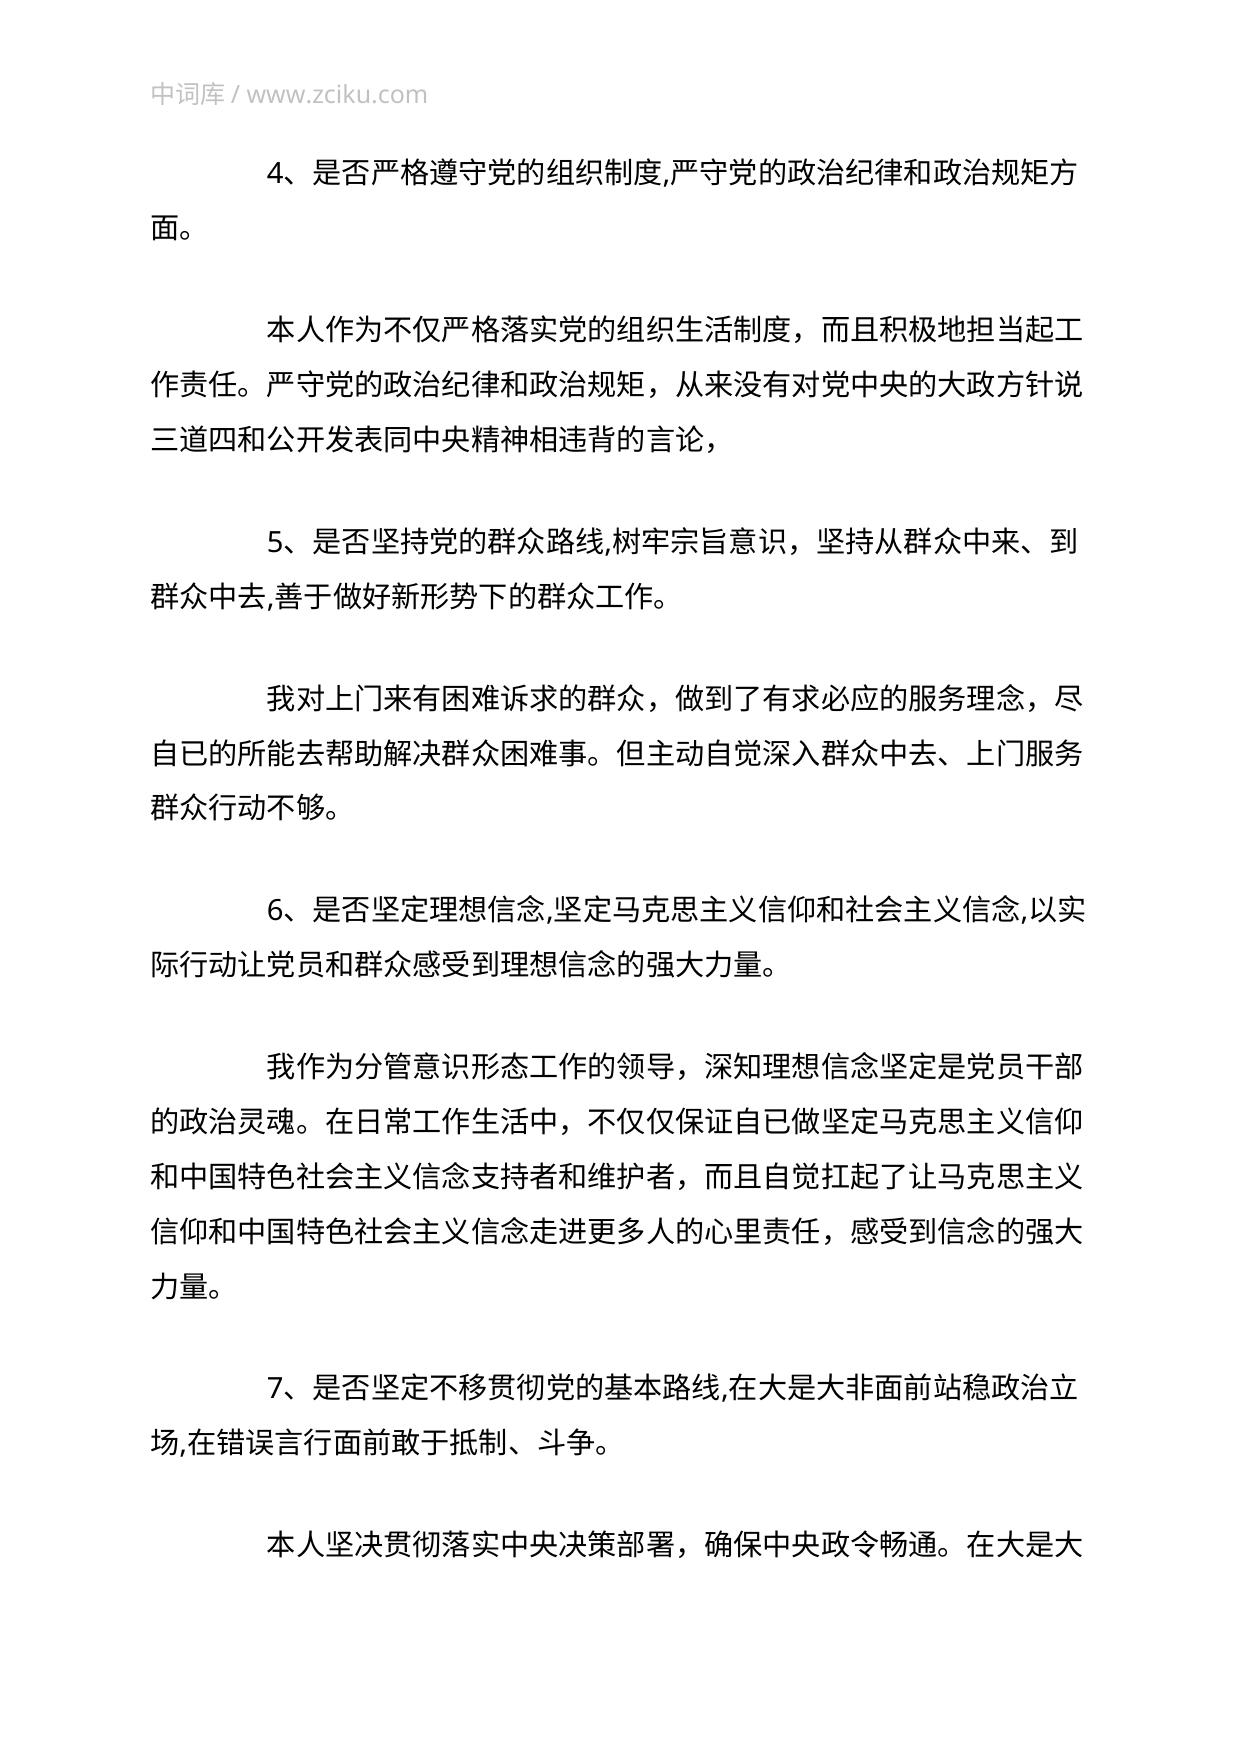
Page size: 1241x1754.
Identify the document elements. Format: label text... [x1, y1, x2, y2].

text 7、是否坚定不移贯彻党的基本路线,在大是大非面前站稳政治立场,在错误言行面前敢于抵制、斗争。 [150, 1365, 1090, 1462]
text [150, 1522, 1090, 1564]
text 我对上门来有困难诉求的群众，做到了有求必应的服务理念，尽自已的所能去帮助解决群众困难事。但主动自觉深入群众中去、上门服务群众行动不够。 [150, 675, 1090, 827]
text 4、是否严格遵守党的组织制度,严守党的政治纪律和政治规矩方面。 [150, 150, 1090, 247]
text 5、是否坚持党的群众路线,树牢宗旨意识，坚持从群众中来、到群众中去,善于做好新形势下的群众工作。 [150, 518, 1090, 616]
text 6、是否坚定理想信念,坚定马克思主义信仰和社会主义信念,以实际行动让党员和群众感受到理想信念的强大力量。 [150, 887, 1090, 984]
text 本人作为不仅严格落实党的组织生活制度，而且积极地担当起工作责任。严守党的政治纪律和政治规矩，从来没有对党中央的大政方针说三道四和公开发表同中央精神相违背的言论， [150, 307, 1090, 459]
text 我作为分管意识形态工作的领导，深知理想信念坚定是党员干部的政治灵魂。在日常工作生活中，不仅仅保证自已做坚定马克思主义信仰和中国特色社会主义信念支持者和维护者，而且自觉扛起了让马克思主义信仰和中国特色社会主义信念走进更多人的心里责任，感受到信念的强大力量。 [150, 1044, 1090, 1306]
